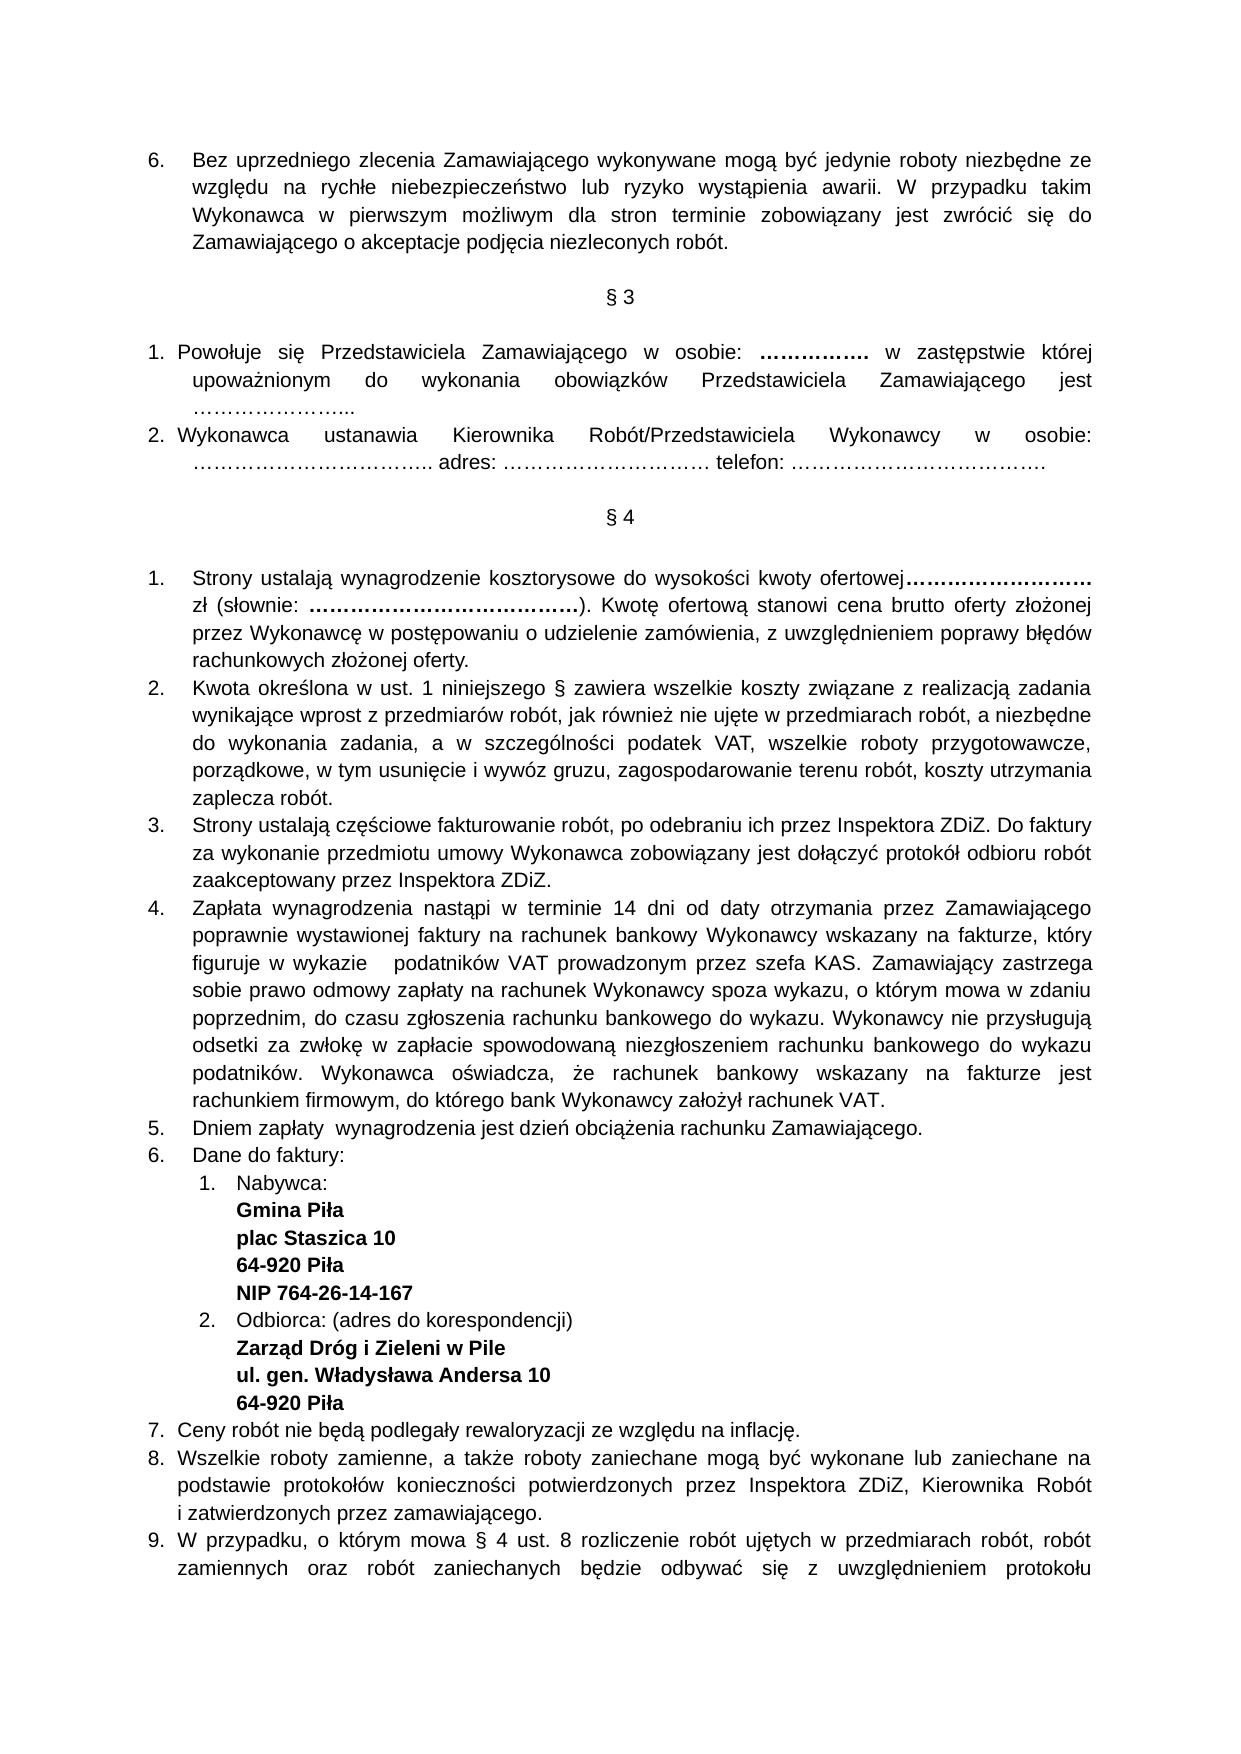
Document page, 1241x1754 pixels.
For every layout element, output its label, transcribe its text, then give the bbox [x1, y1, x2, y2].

list Ceny robót nie będą podlegały rewaloryzacji ze względu na inflację. [148, 1418, 1093, 1442]
list Zapłata wynagrodzenia nastąpi w terminie 14 dni od daty otrzymania przez Zamawiającego poprawnie wystawionej faktury na rachunek bankowy Wykonawcy wskazany na fakturze, który figuruje w wykazie podatników VAT prowadzonym przez szefa KAS. Zamawiający zastrzega sobie prawo odmowy zapłaty na rachunek Wykonawcy spoza wykazu, o którym mowa w zdaniu poprzednim, do czasu zgłoszenia rachunku bankowego do wykazu. Wykonawcy nie przysługują odsetki za zwłokę w zapłacie spowodowaną niezgłoszeniem rachunku bankowego do wykazu podatników. Wykonawca oświadcza, że rachunek bankowy wskazany na fakturze jest rachunkiem firmowym, do którego bank Wykonawcy założył rachunek VAT. [148, 896, 1093, 1112]
text § 4 [148, 505, 1093, 529]
text Zarząd Dróg i Zieleni w Pile [236, 1336, 1093, 1359]
text Gmina Piła [236, 1198, 1093, 1222]
text § 3 [148, 285, 1093, 309]
list Powołuje się Przedstawiciela Zamawiającego w osobie: ……………. w zastępstwie której upoważnionym do wykonania obowiązków Przedstawiciela Zamawiającego jest …………………... [148, 340, 1093, 419]
text 64-920 Piła [236, 1391, 1093, 1414]
text plac Staszica 10 [236, 1226, 1093, 1249]
text ul. gen. Władysława Andersa 10 [236, 1363, 1093, 1387]
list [148, 1528, 1093, 1579]
list Strony ustalają wynagrodzenie kosztorysowe do wysokości kwoty ofertowej……………………… zł (słownie: …………………………………). Kwotę ofertową stanowi cena brutto oferty złożonej przez Wykonawcę w postępowaniu o udzielenie zamówienia, z uwzględnieniem poprawy błędów rachunkowych złożonej oferty. [148, 566, 1093, 672]
list Wykonawca ustanawia Kierownika Robót/Przedstawiciela Wykonawcy w osobie: …………………………….. adres: ………………………… telefon: ………………………………. [148, 423, 1093, 474]
list Dane do faktury: [148, 1143, 1093, 1167]
list Bez uprzedniego zlecenia Zamawiającego wykonywane mogą być jedynie roboty niezbędne ze względu na rychłe niebezpieczeństwo lub ryzyko wystąpienia awarii. W przypadku takim Wykonawca w pierwszym możliwym dla stron terminie zobowiązany jest zwrócić się do Zamawiającego o akceptacje podjęcia niezleconych robót. [148, 148, 1093, 254]
list Nabywca: [199, 1171, 1093, 1194]
text 64-920 Piła [236, 1253, 1093, 1277]
text NIP 764-26-14-167 [236, 1281, 1093, 1304]
list Strony ustalają częściowe fakturowanie robót, po odebraniu ich przez Inspektora ZDiZ. Do faktury za wykonanie przedmiotu umowy Wykonawca zobowiązany jest dołączyć protokół odbioru robót zaakceptowany przez Inspektora ZDiZ. [148, 813, 1093, 892]
list Wszelkie roboty zamienne, a także roboty zaniechane mogą być wykonane lub zaniechane na podstawie protokołów konieczności potwierdzonych przez Inspektora ZDiZ, Kierownika Robót i zatwierdzonych przez zamawiającego. [148, 1446, 1093, 1524]
list Dniem zapłaty wynagrodzenia jest dzień obciążenia rachunku Zamawiającego. [148, 1116, 1093, 1139]
list Kwota określona w ust. 1 niniejszego § zawiera wszelkie koszty związane z realizacją zadania wynikające wprost z przedmiarów robót, jak również nie ujęte w przedmiarach robót, a niezbędne do wykonania zadania, a w szczególności podatek VAT, wszelkie roboty przygotowawcze, porządkowe, w tym usunięcie i wywóz gruzu, zagospodarowanie terenu robót, koszty utrzymania zaplecza robót. [148, 676, 1093, 809]
list Odbiorca: (adres do korespondencji) [199, 1308, 1093, 1332]
